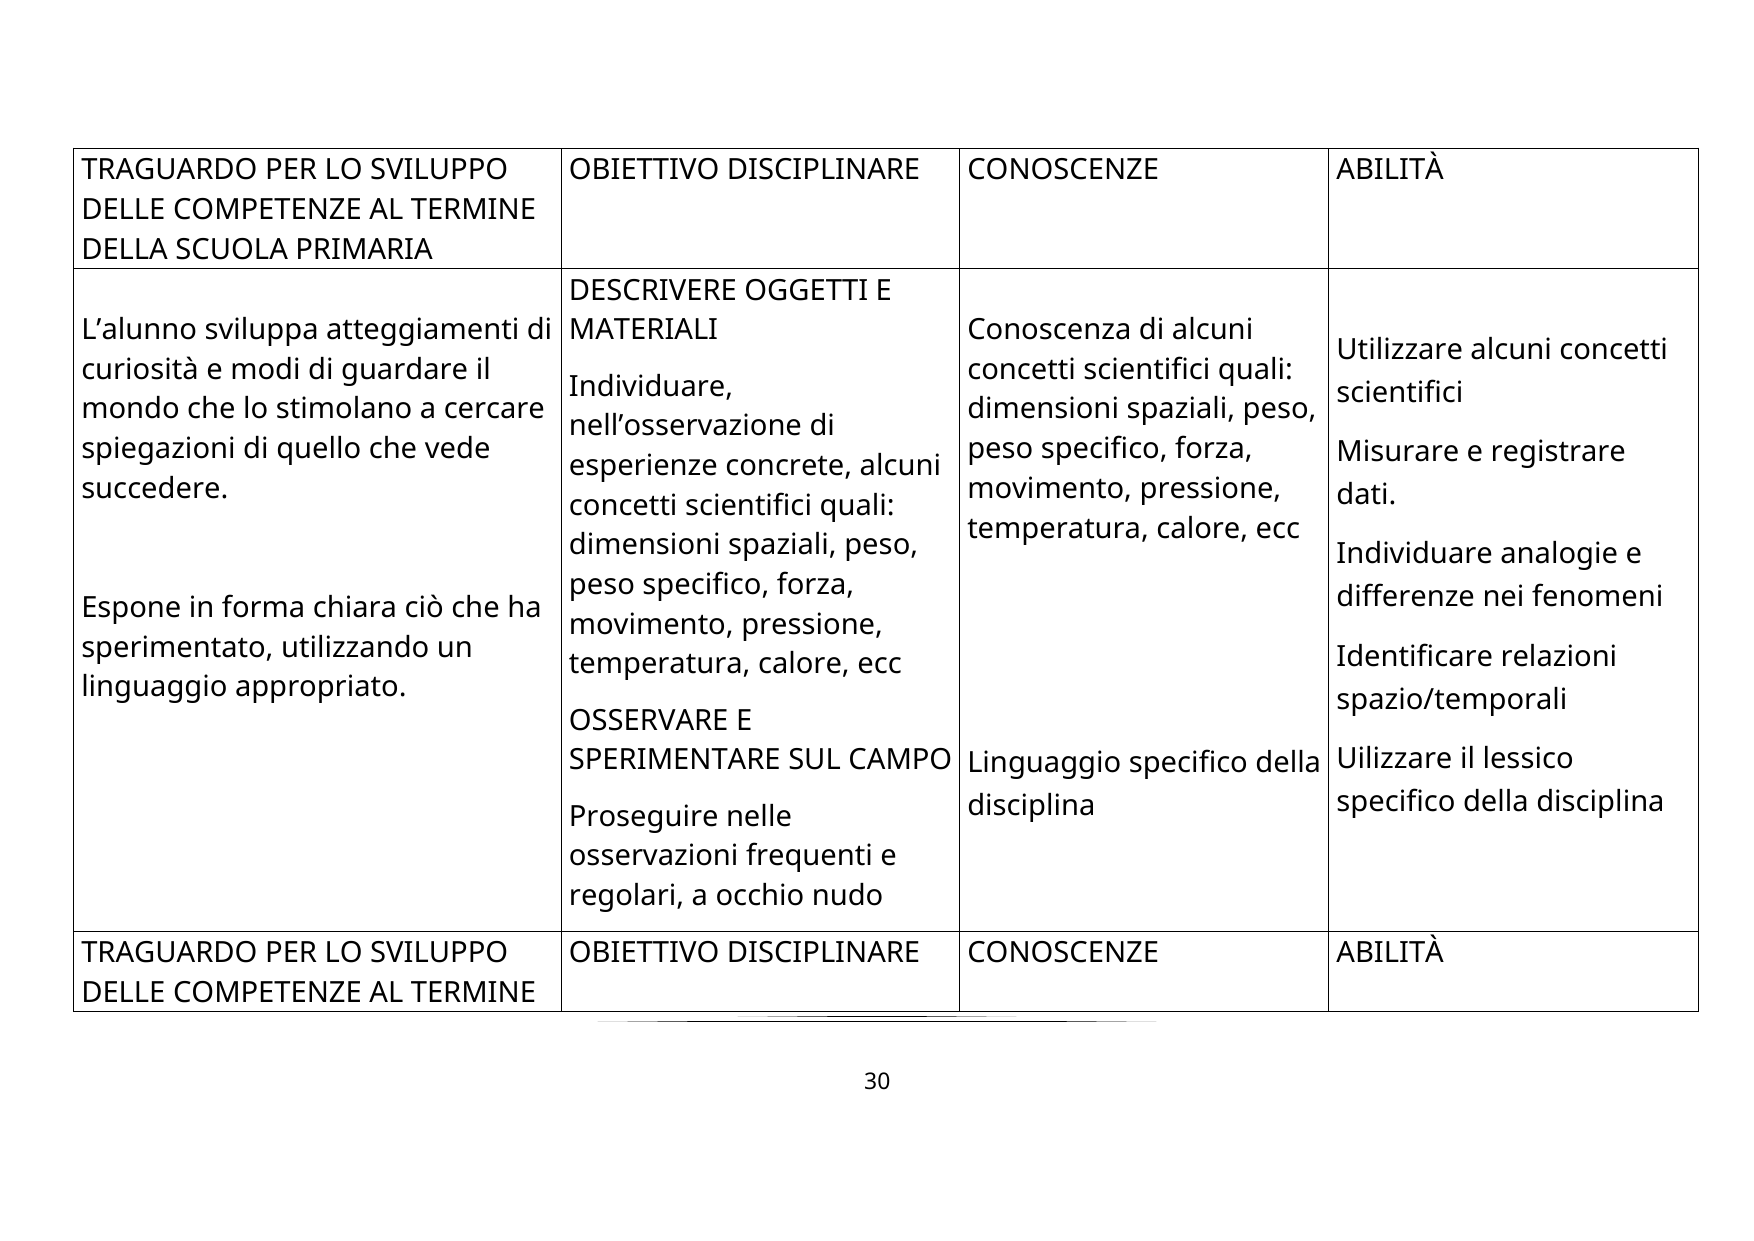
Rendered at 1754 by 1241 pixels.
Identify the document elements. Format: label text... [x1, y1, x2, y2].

table_cell ABILITÀ [1329, 932, 1698, 1011]
table_header OBIETTIVO DISCIPLINARE [562, 149, 959, 268]
table_cell Utilizzare alcuni concetti scientifici Misurare e registrare dati. Individuare analogie e differenze nei fenomeni Identificare relazioni spazio/temporali Uilizzare il lessico specifico della disciplina [1329, 269, 1698, 931]
table_header ABILITÀ [1329, 149, 1698, 268]
table_cell DESCRIVERE OGGETTI E MATERIALI Individuare, nell’osservazione di esperienze concrete, alcuni concetti scientifici quali: dimensioni spaziali, peso, peso specifico, forza, movimento, pressione, temperatura, calore, ecc OSSERVARE E SPERIMENTARE SUL CAMPO Proseguire nelle osservazioni frequenti e regolari, a occhio nudo [562, 269, 959, 931]
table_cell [562, 932, 959, 1011]
table_cell CONOSCENZE [960, 932, 1328, 1011]
table_header TRAGUARDO PER LO SVILUPPO DELLE COMPETENZE AL TERMINE DELLA SCUOLA PRIMARIA [74, 149, 561, 268]
table_cell L’alunno sviluppa atteggiamenti di curiosità e modi di guardare il mondo che lo stimolano a cercare spiegazioni di quello che vede succedere. Espone in forma chiara ciò che ha sperimentato, utilizzando un linguaggio appropriato. [74, 269, 561, 931]
table_cell Conoscenza di alcuni concetti scientifici quali: dimensioni spaziali, peso, peso specifico, forza, movimento, pressione, temperatura, calore, ecc Linguaggio specifico della disciplina [960, 269, 1328, 931]
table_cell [74, 932, 561, 1011]
table_header CONOSCENZE [960, 149, 1328, 268]
